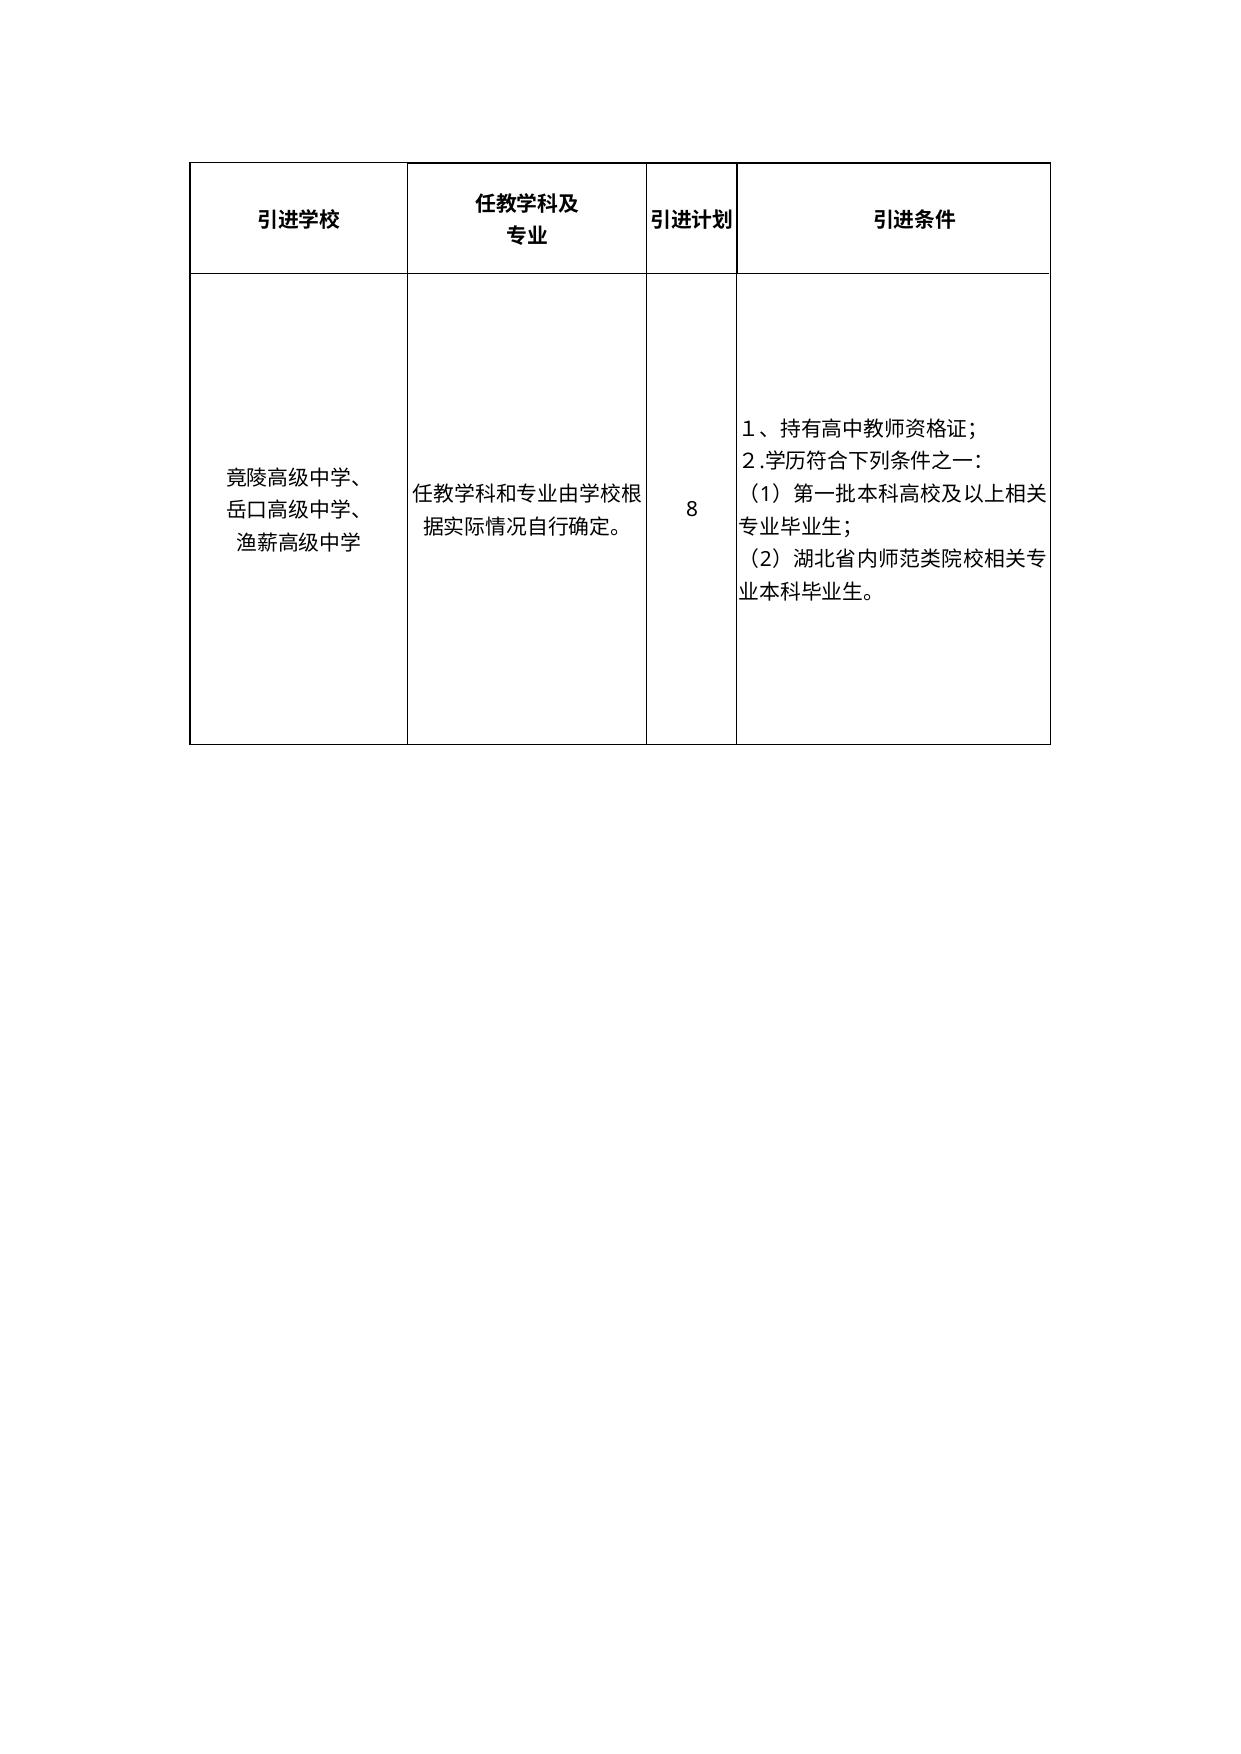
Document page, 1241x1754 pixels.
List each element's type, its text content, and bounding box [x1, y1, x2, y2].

table_cell 8 [647, 274, 736, 744]
table_header 引进计划 [647, 164, 736, 273]
table_header 引进学校 [191, 163, 407, 273]
table_header 任教学科及 专业 [408, 164, 646, 273]
table_cell 任教学科和专业由学校根据实际情况自行确定。 [408, 274, 646, 744]
table_cell 竟陵高级中学、 岳口高级中学、 渔薪高级中学 [191, 274, 407, 744]
table_header 引进条件 [738, 164, 1050, 273]
table_cell １、持有高中教师资格证； ２.学历符合下列条件之一： （1）第一批本科高校及以上相关专业毕业生； （2）湖北省内师范类院校相关专业本科毕业生。 [737, 273, 1050, 744]
